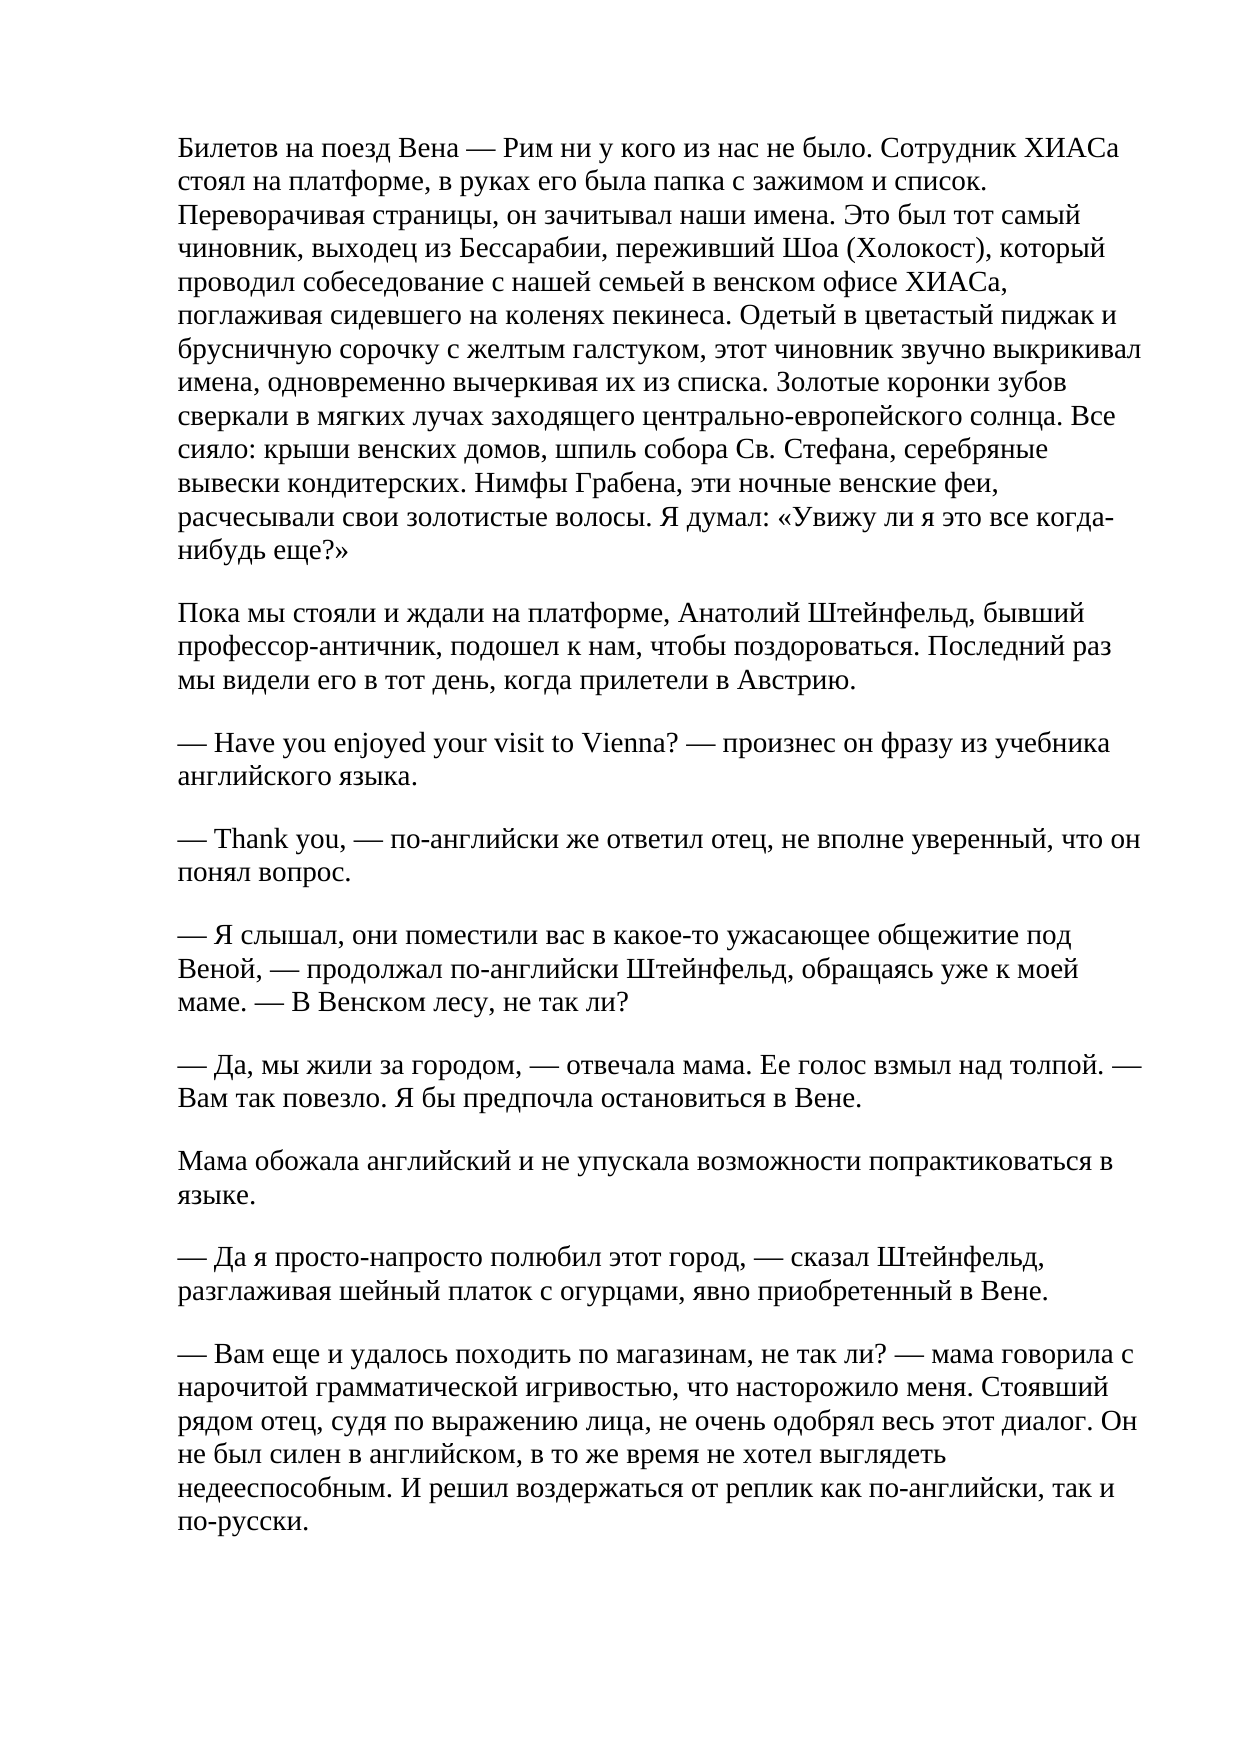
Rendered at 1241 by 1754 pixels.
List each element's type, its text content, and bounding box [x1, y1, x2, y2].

text Пока мы стояли и ждали на платформе, Анатолий Штейнфельд, бывший профессор-античник, подошел к нам, чтобы поздороваться. Последний раз мы видели его в тот день, когда прилетели в Австрию. [177, 595, 1152, 696]
text Билетов на поезд Вена — Рим ни у кого из нас не было. Сотрудник ХИАСа стоял на платформе, в руках его была папка с зажимом и список. Переворачивая страницы, он зачитывал наши имена. Это был тот самый чиновник, выходец из Бессарабии, переживший Шоа (Холокост), который проводил собеседование с нашей семьей в венском офисе ХИАСа, поглаживая сидевшего на коленях пекинеса. Одетый в цветастый пиджак и брусничную сорочку с желтым галстуком, этот чиновник звучно выкрикивал имена, одновременно вычеркивая их из списка. Золотые коронки зубов сверкали в мягких лучах заходящего центрально-европейского солнца. Все сияло: крыши венских домов, шпиль собора Св. Стефана, серебряные вывески кондитерских. Нимфы Грабена, эти ночные венские феи, расчесывали свои золотистые волосы. Я думал: «Увижу ли я это все когда-нибудь еще?» [177, 130, 1152, 566]
text — Вам еще и удалось походить по магазинам, не так ли? — мама говорила с нарочитой грамматической игривостью, что насторожило меня. Стоявший рядом отец, судя по выражению лица, не очень одобрял весь этот диалог. Он не был силен в английском, в то же время не хотел выглядеть недееспособным. И решил воздержаться от реплик как по-английски, так и по-русски. [177, 1336, 1152, 1537]
text — Да, мы жили за городом, — отвечала мама. Ее голос взмыл над толпой. — Вам так повезло. Я бы предпочла остановиться в Вене. [177, 1047, 1152, 1114]
text — Have you enjoyed your visit to Vienna? — произнес он фразу из учебника английского языка. [177, 725, 1152, 792]
text — Да я просто-напросто полюбил этот город, — сказал Штейнфельд, разглаживая шейный платок с огурцами, явно приобретенный в Вене. [177, 1239, 1152, 1307]
text — Thank you, — по-английски же ответил отец, не вполне уверенный, что он понял вопрос. [177, 821, 1152, 888]
text — Я слышал, они поместили вас в какое-то ужасающее общежитие под Веной, — продолжал по-английски Штейнфельд, обращаясь уже к моей маме. — В Венском лесу, не так ли? [177, 917, 1152, 1018]
text Мама обожала английский и не упускала возможности попрактиковаться в языке. [177, 1143, 1152, 1210]
